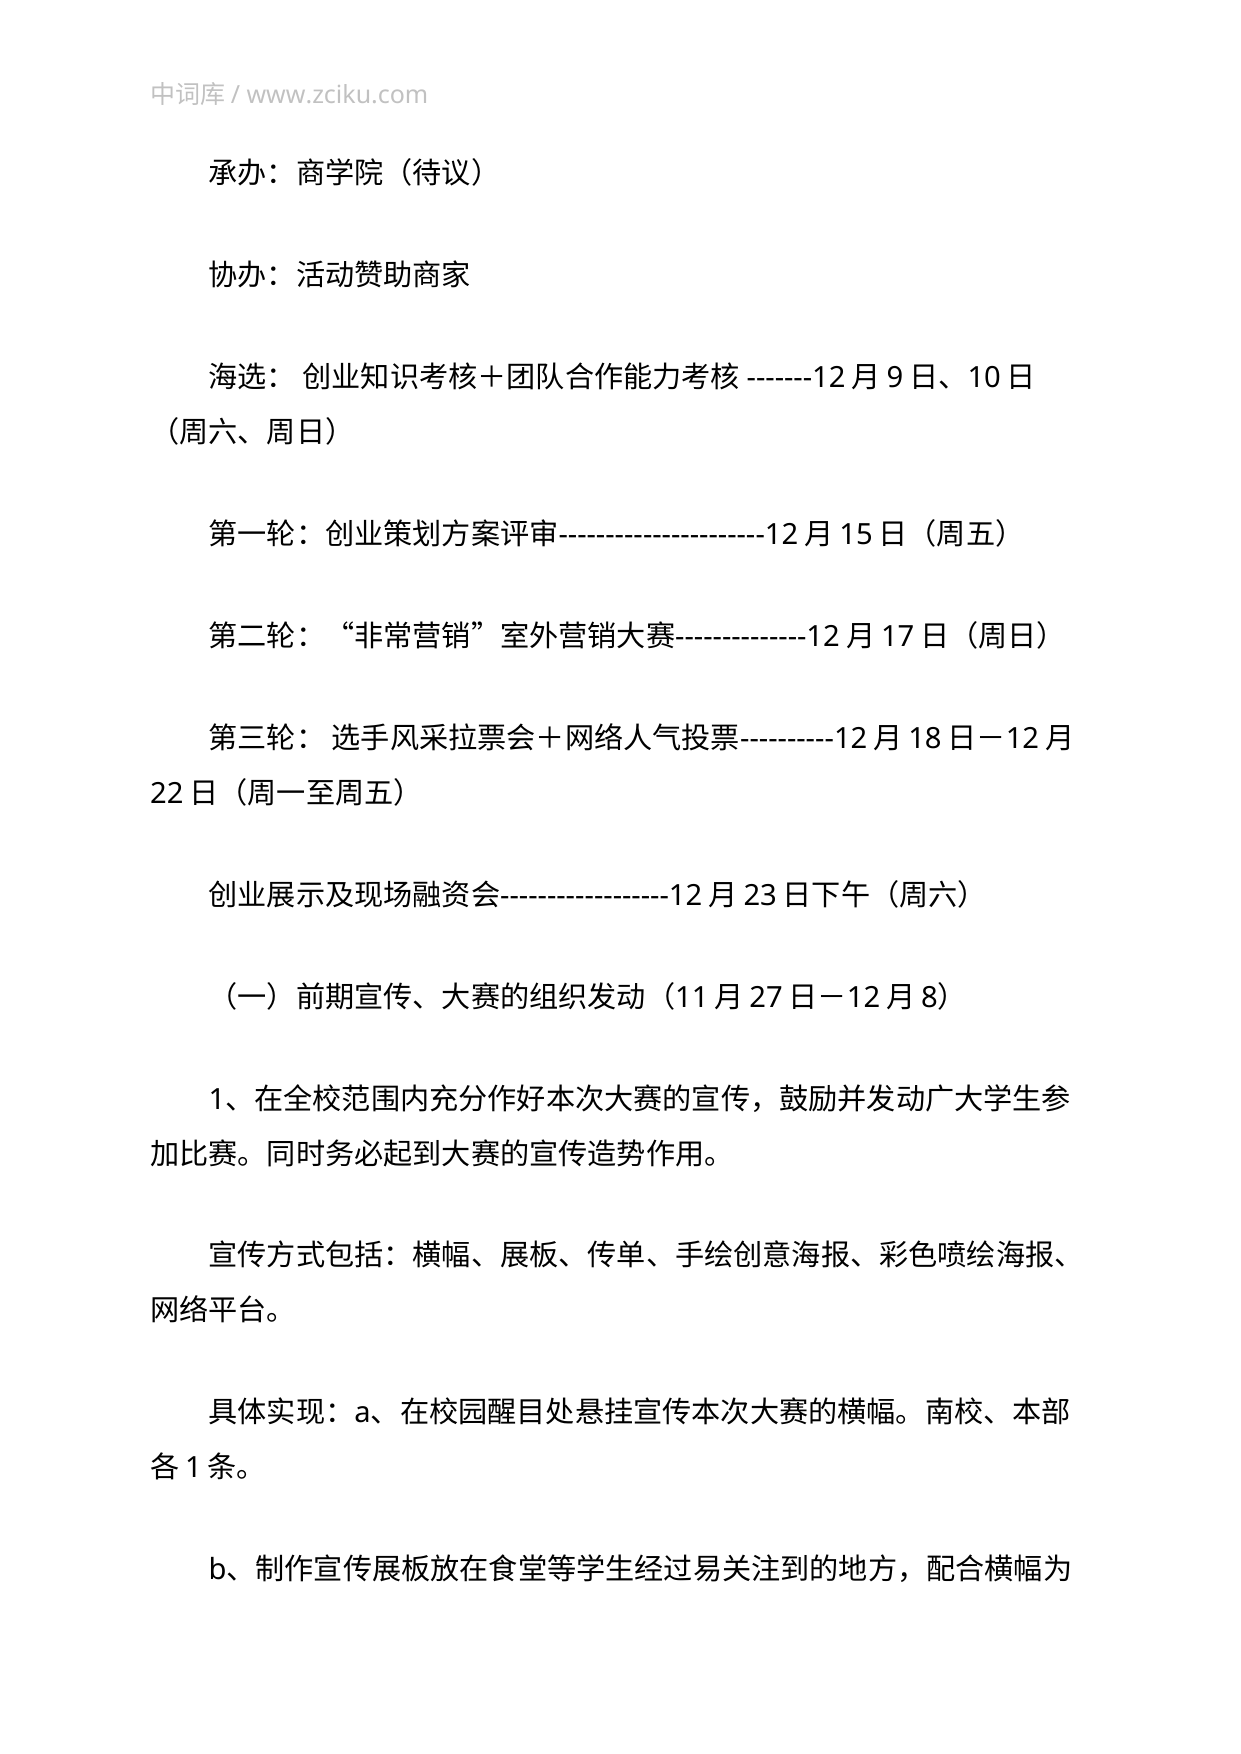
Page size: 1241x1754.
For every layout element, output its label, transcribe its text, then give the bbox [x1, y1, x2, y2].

text 1、在全校范围内充分作好本次大赛的宣传，鼓励并发动广大学生参加比赛。同时务必起到大赛的宣传造势作用。 [150, 1075, 1090, 1172]
text （一）前期宣传、大赛的组织发动（11月27日－12月8） [150, 973, 1090, 1016]
text 创业展示及现场融资会------------------12月23日下午（周六） [150, 871, 1090, 914]
text 协办：活动赞助商家 [150, 252, 1090, 294]
text 第二轮：“非常营销”室外营销大赛--------------12月17日（周日） [150, 612, 1090, 655]
text 海选： 创业知识考核＋团队合作能力考核 -------12月9日、10日（周六、周日） [150, 353, 1090, 451]
text 第三轮： 选手风采拉票会＋网络人气投票----------12月18日－12月22日（周一至周五） [150, 714, 1090, 812]
text 第一轮：创业策划方案评审----------------------12月15日（周五） [150, 510, 1090, 553]
text 承办：商学院（待议） [150, 150, 1090, 192]
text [150, 1546, 1090, 1588]
text 宣传方式包括：横幅、展板、传单、手绘创意海报、彩色喷绘海报、网络平台。 [150, 1232, 1090, 1329]
text 具体实现：a、在校园醒目处悬挂宣传本次大赛的横幅。南校、本部各1条。 [150, 1389, 1090, 1486]
